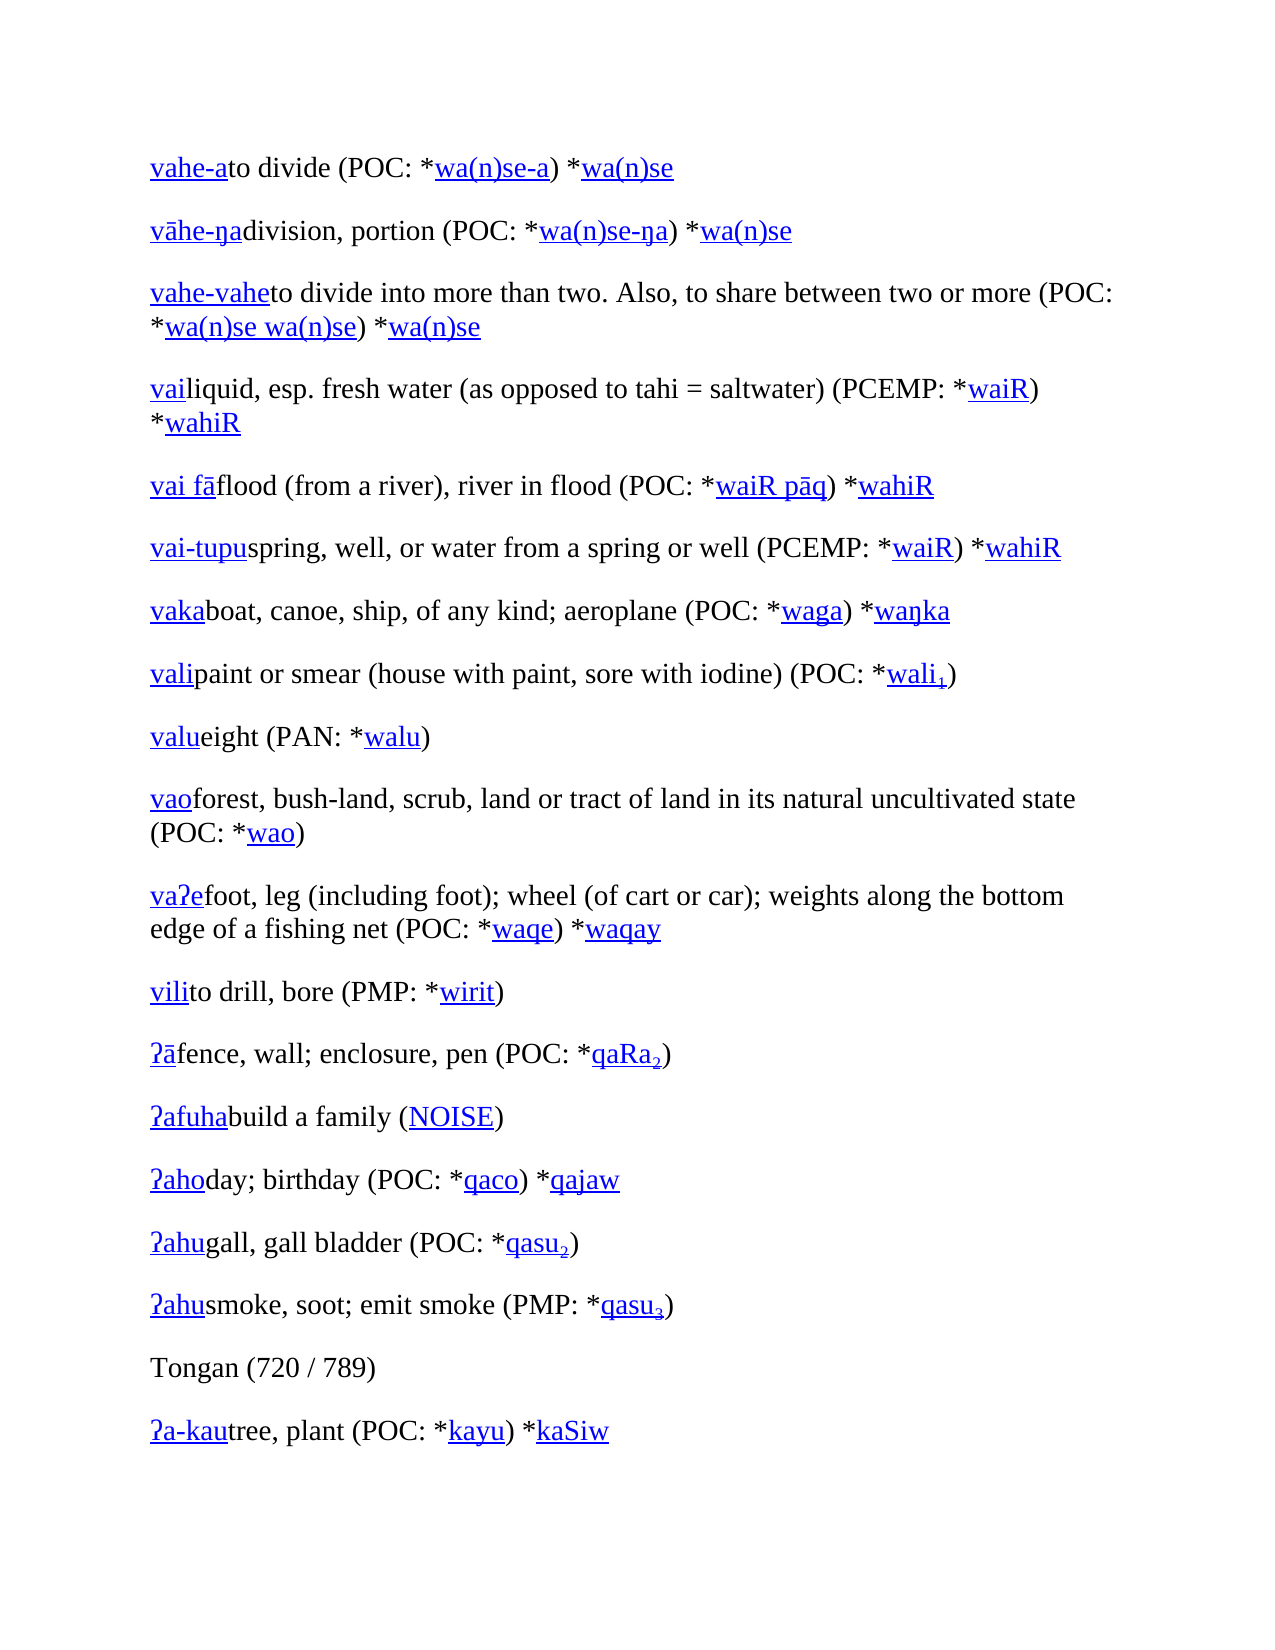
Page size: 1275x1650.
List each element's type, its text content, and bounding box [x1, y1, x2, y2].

text vai-tupuspring, well, or water from a spring or well (PCEMP: *waiR) *wahiR [150, 531, 1125, 564]
text ʔafuhabuild a family (NOISE) [150, 1099, 1125, 1133]
text vahe-vaheto divide into more than two. Also, to share between two or more (POC: *wa(n)se wa(n)se) *wa(n)se [150, 275, 1125, 342]
text vāhe-ŋadivision, portion (POC: *wa(n)se-ŋa) *wa(n)se [150, 213, 1125, 246]
text vailiquid, esp. fresh water (as opposed to tahi = saltwater) (PCEMP: *waiR) *wahiR [150, 372, 1125, 439]
text vaʔefoot, leg (including foot); wheel (of cart or car); weights along the bottom edge of a fishing net (POC: *waqe) *waqay [150, 878, 1125, 945]
text vilito drill, bore (PMP: *wirit) [150, 974, 1125, 1007]
text ʔahugall, gall bladder (POC: *qasu₂) [150, 1225, 1125, 1258]
text valipaint or smear (house with paint, sore with iodine) (POC: *wali₁) [150, 656, 1125, 689]
text vahe-ato divide (POC: *wa(n)se-a) *wa(n)se [150, 150, 1125, 183]
text ʔahoday; birthday (POC: *qaco) *qajaw [150, 1162, 1125, 1196]
text vai fāflood (from a river), river in flood (POC: *waiR pāq) *wahiR [150, 468, 1125, 501]
text ʔahusmoke, soot; emit smoke (PMP: *qasu₃) [150, 1287, 1125, 1321]
text Tongan (720 / 789) [150, 1350, 1125, 1384]
text ʔa-kautree, plant (POC: *kayu) *kaSiw [150, 1413, 1125, 1446]
text vakaboat, canoe, ship, of any kind; aeroplane (POC: *waga) *waŋka [150, 593, 1125, 627]
text valueight (PAN: *walu) [150, 719, 1125, 752]
text ʔāfence, wall; enclosure, pen (POC: *qaRa₂) [150, 1037, 1125, 1070]
text vaoforest, bush-land, scrub, land or tract of land in its natural uncultivated state (POC: *wao) [150, 781, 1125, 848]
